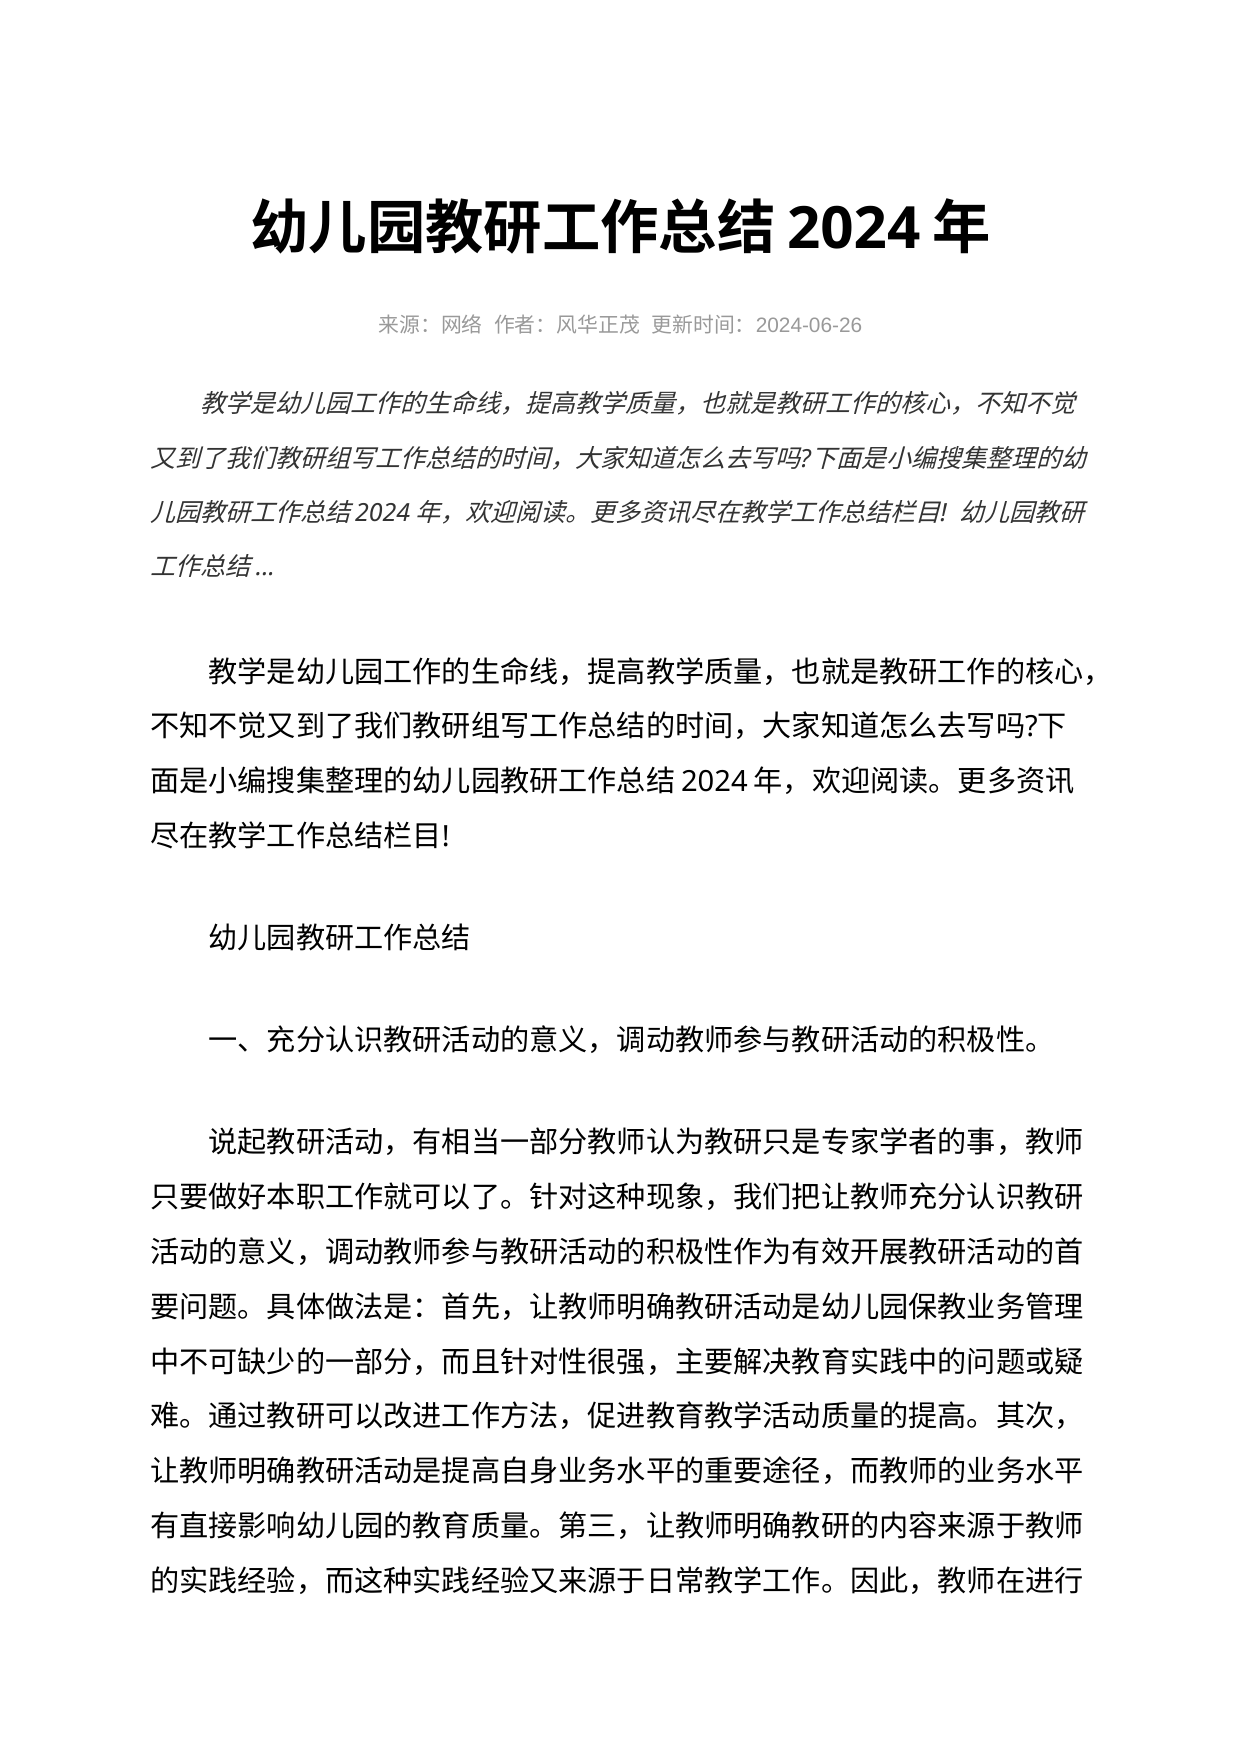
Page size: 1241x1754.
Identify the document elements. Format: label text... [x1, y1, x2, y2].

text 教学是幼儿园工作的生命线，提高教学质量，也就是教研工作的核心，不知不觉又到了我们教研组写工作总结的时间，大家知道怎么去写吗?下面是小编搜集整理的幼儿园教研工作总结2024年，欢迎阅读。更多资讯尽在教学工作总结栏目! [150, 648, 1090, 855]
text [150, 1118, 1090, 1600]
text 教学是幼儿园工作的生命线，提高教学质量，也就是教研工作的核心，不知不觉又到了我们教研组写工作总结的时间，大家知道怎么去写吗?下面是小编搜集整理的幼儿园教研工作总结2024年，欢迎阅读。更多资讯尽在教学工作总结栏目! 幼儿园教研工作总结 ... [150, 384, 1090, 583]
text 来源：网络 作者：风华正茂 更新时间：2024-06-26 [150, 313, 1090, 337]
text 幼儿园教研工作总结 [150, 915, 1090, 957]
text 一、充分认识教研活动的意义，调动教师参与教研活动的积极性。 [150, 1017, 1090, 1059]
subtitle 幼儿园教研工作总结2024年 [150, 181, 1090, 266]
